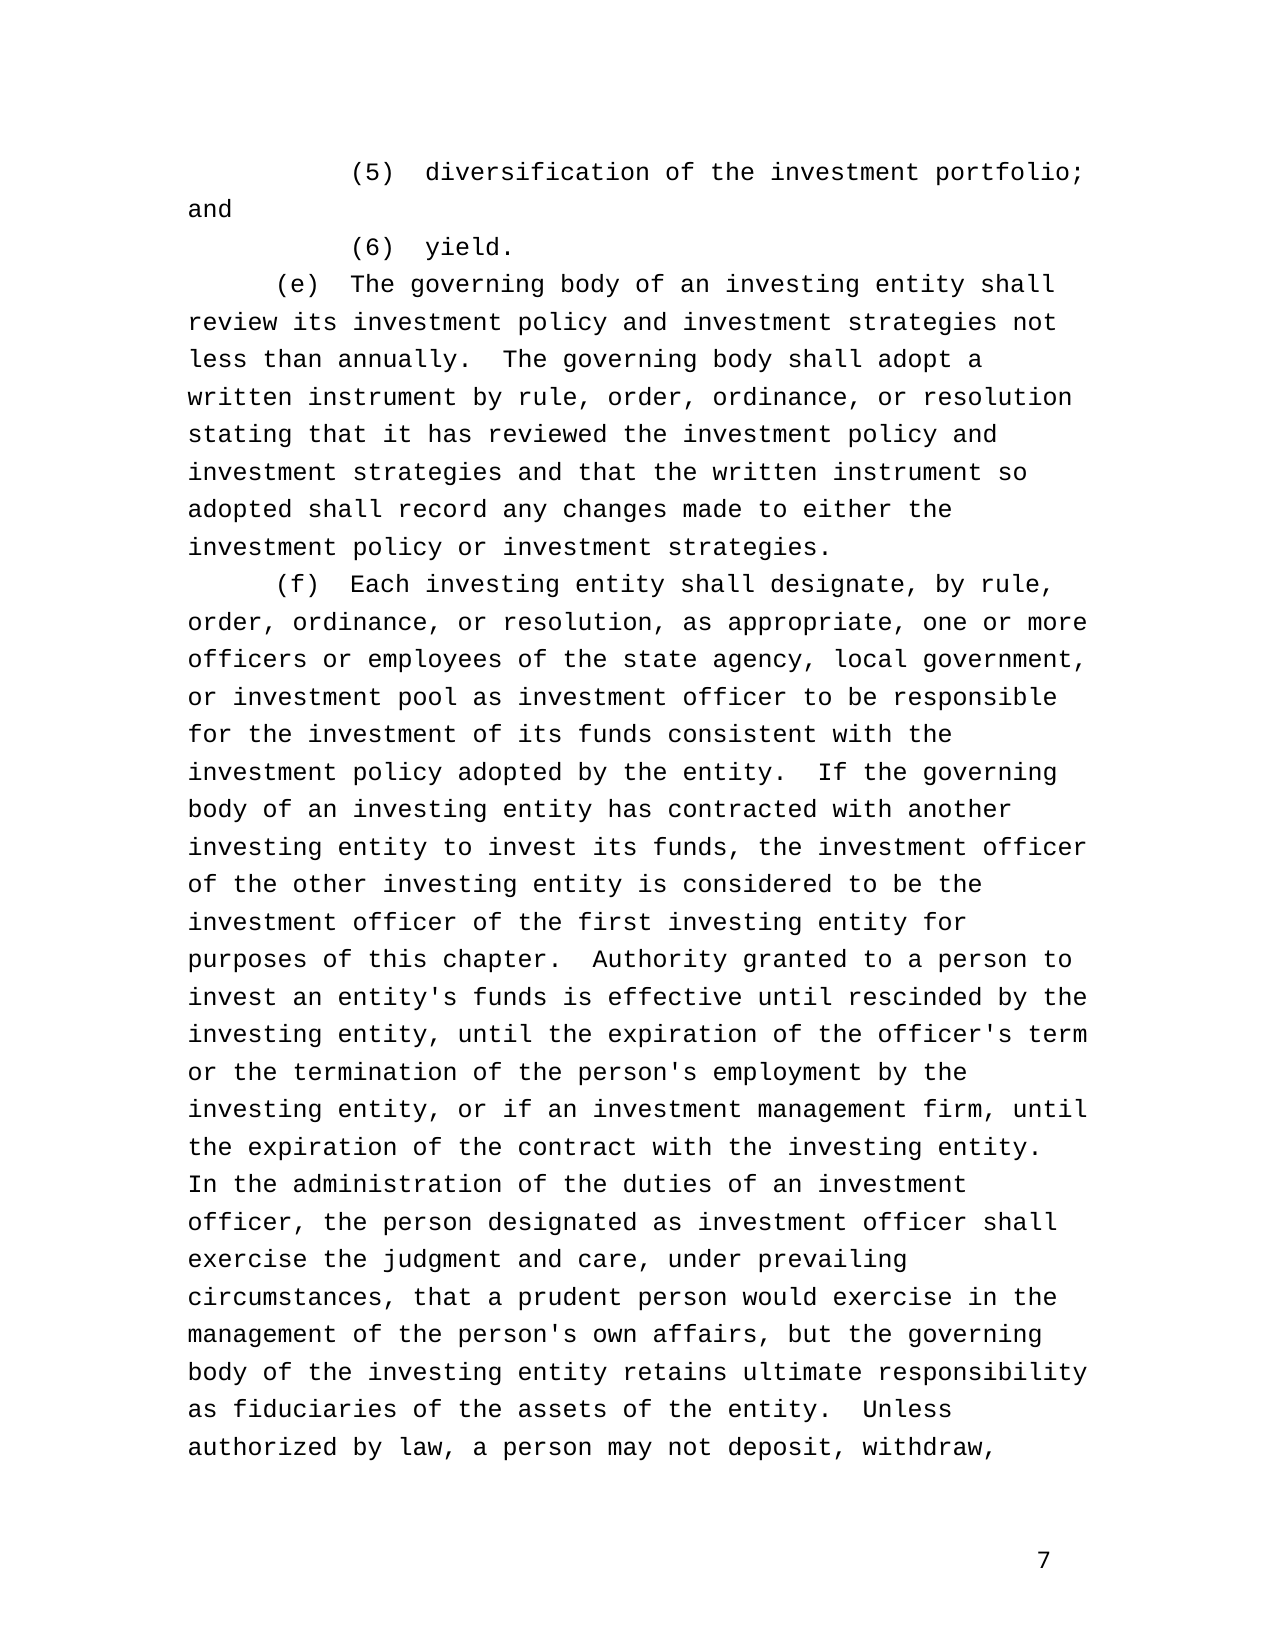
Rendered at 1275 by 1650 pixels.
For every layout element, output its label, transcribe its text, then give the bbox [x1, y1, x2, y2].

text (5) diversification of the investment portfolio; and [187, 150, 1087, 225]
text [187, 562, 1087, 1462]
text (e) The governing body of an investing entity shall review its investment policy and investment strategies not less than annually. The governing body shall adopt a written instrument by rule, order, ordinance, or resolution stating that it has reviewed the investment policy and investment strategies and that the written instrument so adopted shall record any changes made to either the investment policy or investment strategies. [187, 262, 1087, 562]
text (6) yield. [187, 225, 1087, 262]
